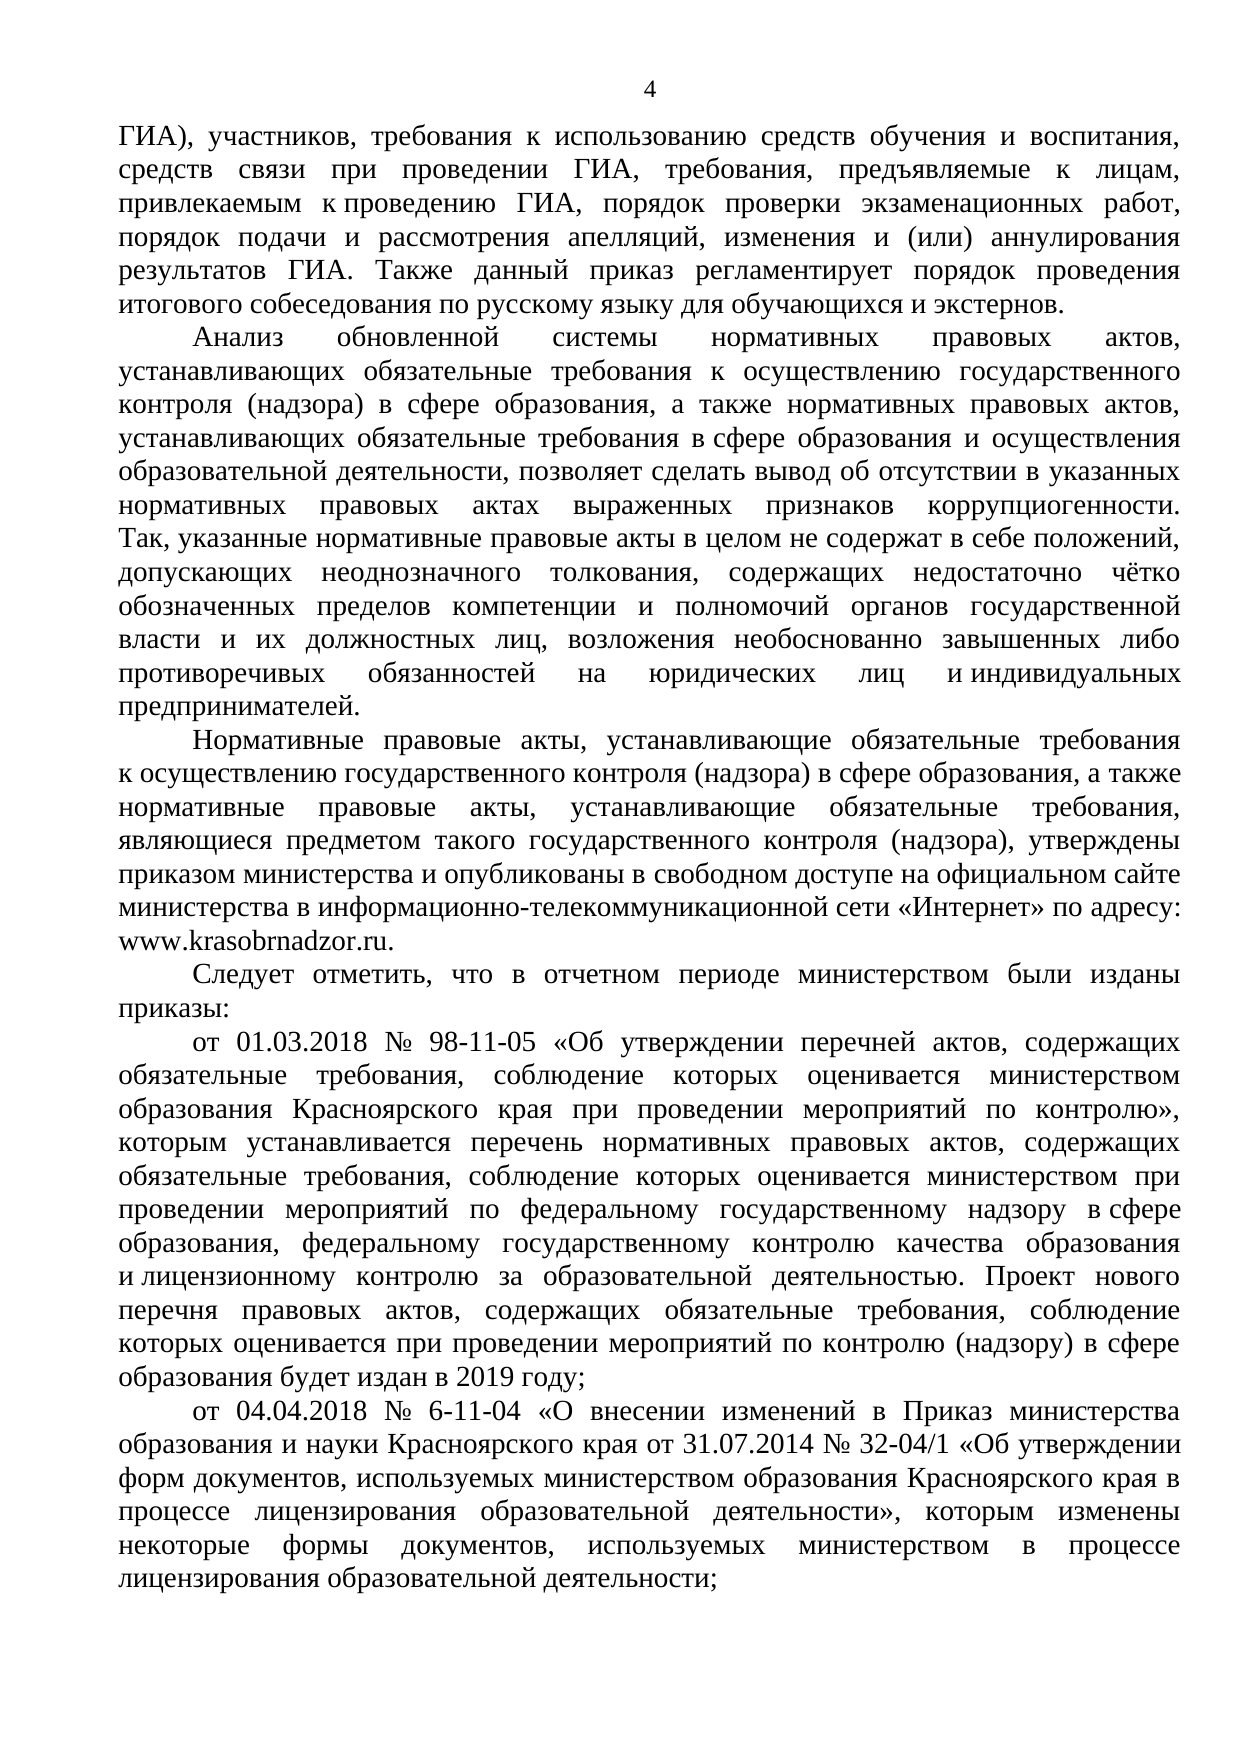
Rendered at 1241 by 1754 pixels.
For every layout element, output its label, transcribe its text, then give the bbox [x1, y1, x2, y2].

text от 01.03.2018 № 98-11-05 «Об утверждении перечней актов, содержащих обязательные требования, соблюдение которых оценивается министерством образования Красноярского края при проведении мероприятий по контролю», которым устанавливается перечень нормативных правовых актов, содержащих обязательные требования, соблюдение которых оценивается министерством при проведении мероприятий по федеральному государственному надзору в сфере образования, федеральному государственному контролю качества образования и лицензионному контролю за образовательной деятельностью. Проект нового перечня правовых актов, содержащих обязательные требования, соблюдение которых оценивается при проведении мероприятий по контролю (надзору) в сфере образования будет издан в 2019 году; [118, 1024, 1181, 1393]
text Следует отметить, что в отчетном периоде министерством были изданы приказы: [118, 957, 1181, 1024]
text Нормативные правовые акты, устанавливающие обязательные требования к осуществлению государственного контроля (надзора) в сфере образования, а также нормативные правовые акты, устанавливающие обязательные требования, являющиеся предметом такого государственного контроля (надзора), утверждены приказом министерства и опубликованы в свободном доступе на официальном сайте министерства в информационно-телекоммуникационной сети «Интернет» по адресу: www.krasobrnadzor.ru. [118, 722, 1181, 957]
text Анализ обновленной системы нормативных правовых актов, устанавливающих обязательные требования к осуществлению государственного контроля (надзора) в сфере образования, а также нормативных правовых актов, устанавливающих обязательные требования в сфере образования и осуществления образовательной деятельности, позволяет сделать вывод об отсутствии в указанных нормативных правовых актах выраженных признаков коррупциогенности. Так, указанные нормативные правовые акты в целом не содержат в себе положений, допускающих неоднозначного толкования, содержащих недостаточно чётко обозначенных пределов компетенции и полномочий органов государственной власти и их должностных лиц, возложения необоснованно завышенных либо противоречивых обязанностей на юридических лиц и индивидуальных предпринимателей. [118, 319, 1181, 722]
text от 04.04.2018 № 6-11-04 «О внесении изменений в Приказ министерства образования и науки Красноярского края от 31.07.2014 № 32-04/1 «Об утверждении форм документов, используемых министерством образования Красноярского края в процессе лицензирования образовательной деятельности», которым изменены некоторые формы документов, используемых министерством в процессе лицензирования образовательной деятельности; [118, 1393, 1181, 1594]
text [118, 118, 1181, 319]
